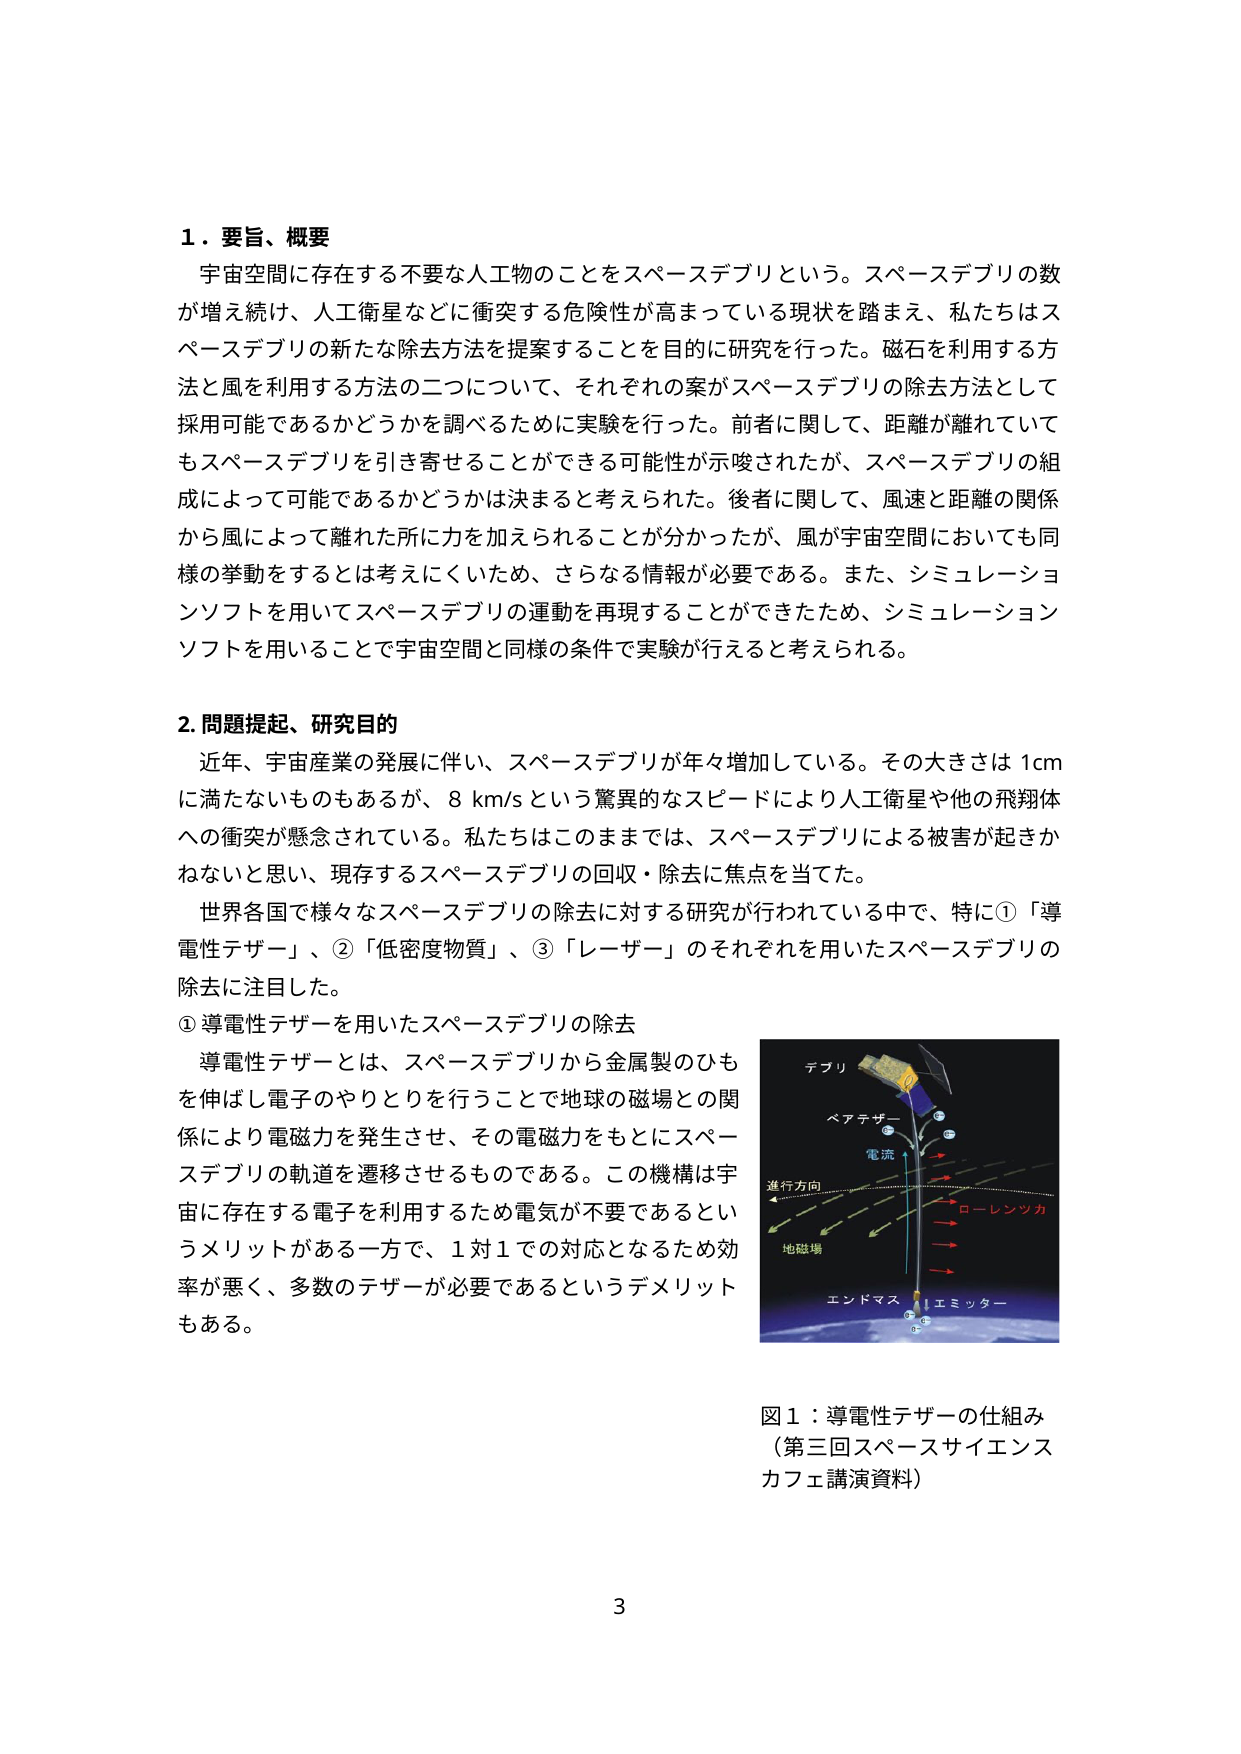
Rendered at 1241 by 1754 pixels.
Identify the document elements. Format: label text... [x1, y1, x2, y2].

text 近年、宇宙産業の発展に伴い、スペースデブリが年々増加している。その大きさは1cmに満たないものもあるが、８km/sという驚異的なスピードにより人工衛星や他の飛翔体への衝突が懸念されている。私たちはこのままでは、スペースデブリによる被害が起きかねないと思い、現存するスペースデブリの回収・除去に焦点を当てた。 [177, 742, 1063, 892]
text 宇宙空間に存在する不要な人工物のことをスペースデブリという。スペースデブリの数が増え続け、人工衛星などに衝突する危険性が高まっている現状を踏まえ、私たちはスペースデブリの新たな除去方法を提案することを目的に研究を行った。磁石を利用する方法と風を利用する方法の二つについて、それぞれの案がスペースデブリの除去方法として採用可能であるかどうかを調べるために実験を行った。前者に関して、距離が離れていてもスペースデブリを引き寄せることができる可能性が示唆されたが、スペースデブリの組成によって可能であるかどうかは決まると考えられた。後者に関して、風速と距離の関係から風によって離れた所に力を加えられることが分かったが、風が宇宙空間においても同様の挙動をするとは考えにくいため、さらなる情報が必要である。また、シミュレーションソフトを用いてスペースデブリの運動を再現することができたため、シミュレーションソフトを用いることで宇宙空間と同様の条件で実験が行えると考えられる。 [177, 254, 1063, 667]
text 導電性テザーとは、スペースデブリから金属製のひもを伸ばし電子のやりとりを行うことで地球の磁場との関係により電磁力を発生させ、その電磁力をもとにスペースデブリの軌道を遷移させるものである。この機構は宇宙に存在する電子を利用するため電気が不要であるというメリットがある一方で、１対１での対応となるため効率が悪く、多数のテザーが必要であるというデメリットもある。 [177, 1042, 759, 1342]
text ①導電性テザーを用いたスペースデブリの除去 [177, 1004, 1063, 1042]
text １．要旨、概要 [177, 217, 1063, 254]
text 世界各国で様々なスペースデブリの除去に対する研究が行われている中で、特に①「導電性テザー」、②「低密度物質」、③「レーザー」のそれぞれを用いたスペースデブリの除去に注目した。 [177, 892, 1063, 1004]
text 2. 問題提起、研究目的 [177, 704, 1063, 742]
picture [759, 1039, 1060, 1343]
